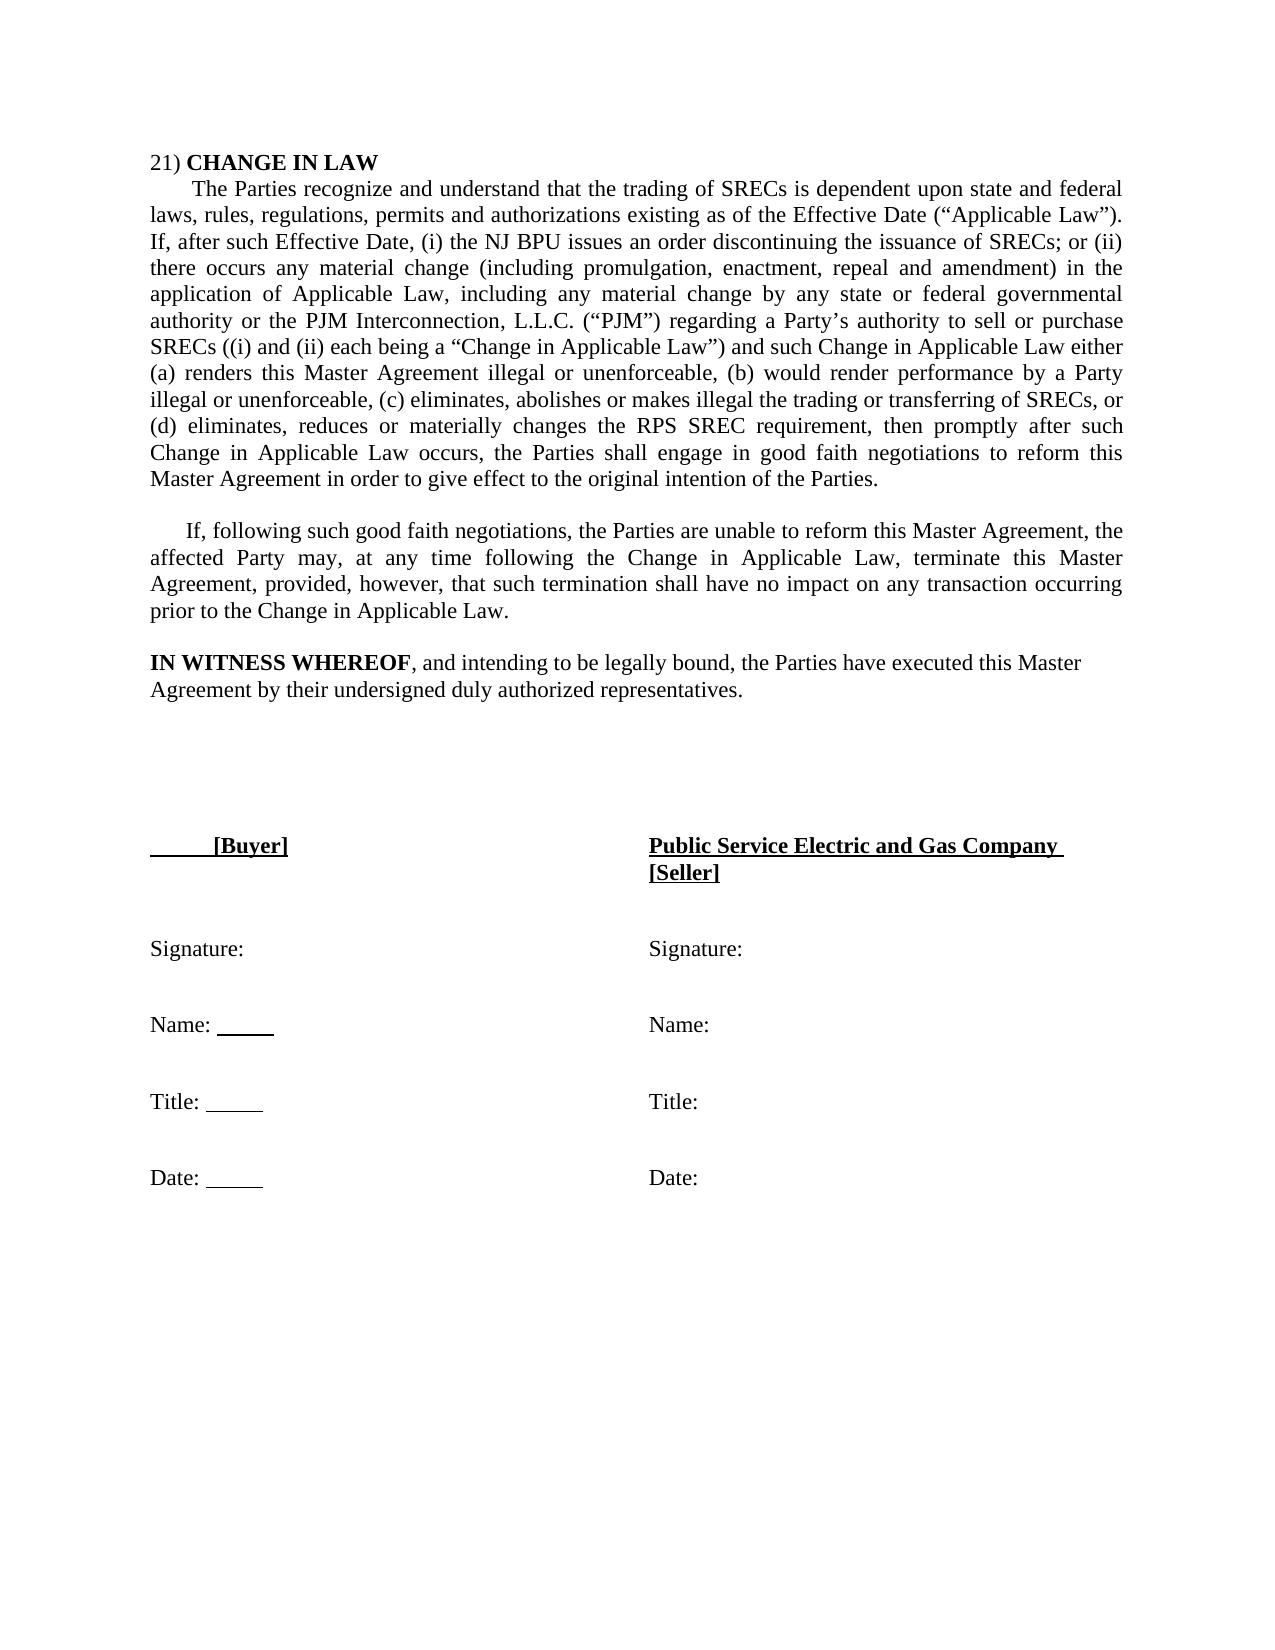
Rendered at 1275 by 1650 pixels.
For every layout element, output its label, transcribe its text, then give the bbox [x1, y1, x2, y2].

table_cell Name: [638, 987, 1136, 1063]
table_cell Title: [638, 1063, 1136, 1139]
table_cell Signature: [139, 910, 637, 987]
table_cell Date: [139, 1139, 637, 1216]
text 21) CHANGE IN LAW [150, 150, 1125, 175]
table_cell Signature: [638, 910, 1136, 987]
text If, following such good faith negotiations, the Parties are unable to reform this Master Agreement, the affected Party may, at any time following the Change in Applicable Law, terminate this Master Agreement, provided, however, that such termination shall have no impact on any transaction occurring prior to the Change in Applicable Law. [150, 518, 1125, 623]
text IN WITNESS WHEREOF, and intending to be legally bound, the Parties have executed this Master Agreement by their undersigned duly authorized representatives. [150, 649, 1125, 702]
table_cell Date: [638, 1139, 1136, 1216]
table_header Public Service Electric and Gas Company [Seller] [638, 808, 1136, 910]
table_cell Title: [139, 1063, 637, 1139]
table_header [Buyer] [139, 808, 637, 910]
table_cell Name: [139, 987, 637, 1063]
text The Parties recognize and understand that the trading of SRECs is dependent upon state and federal laws, rules, regulations, permits and authorizations existing as of the Effective Date (“Applicable Law”). If, after such Effective Date, (i) the NJ BPU issues an order discontinuing the issuance of SRECs; or (ii) there occurs any material change (including promulgation, enactment, repeal and amendment) in the application of Applicable Law, including any material change by any state or federal governmental authority or the PJM Interconnection, L.L.C. (“PJM”) regarding a Party’s authority to sell or purchase SRECs ((i) and (ii) each being a “Change in Applicable Law”) and such Change in Applicable Law either (a) renders this Master Agreement illegal or unenforceable, (b) would render performance by a Party illegal or unenforceable, (c) eliminates, abolishes or makes illegal the trading or transferring of SRECs, or (d) eliminates, reduces or materially changes the RPS SREC requirement, then promptly after such Change in Applicable Law occurs, the Parties shall engage in good faith negotiations to reform this Master Agreement in order to give effect to the original intention of the Parties. [150, 175, 1125, 491]
